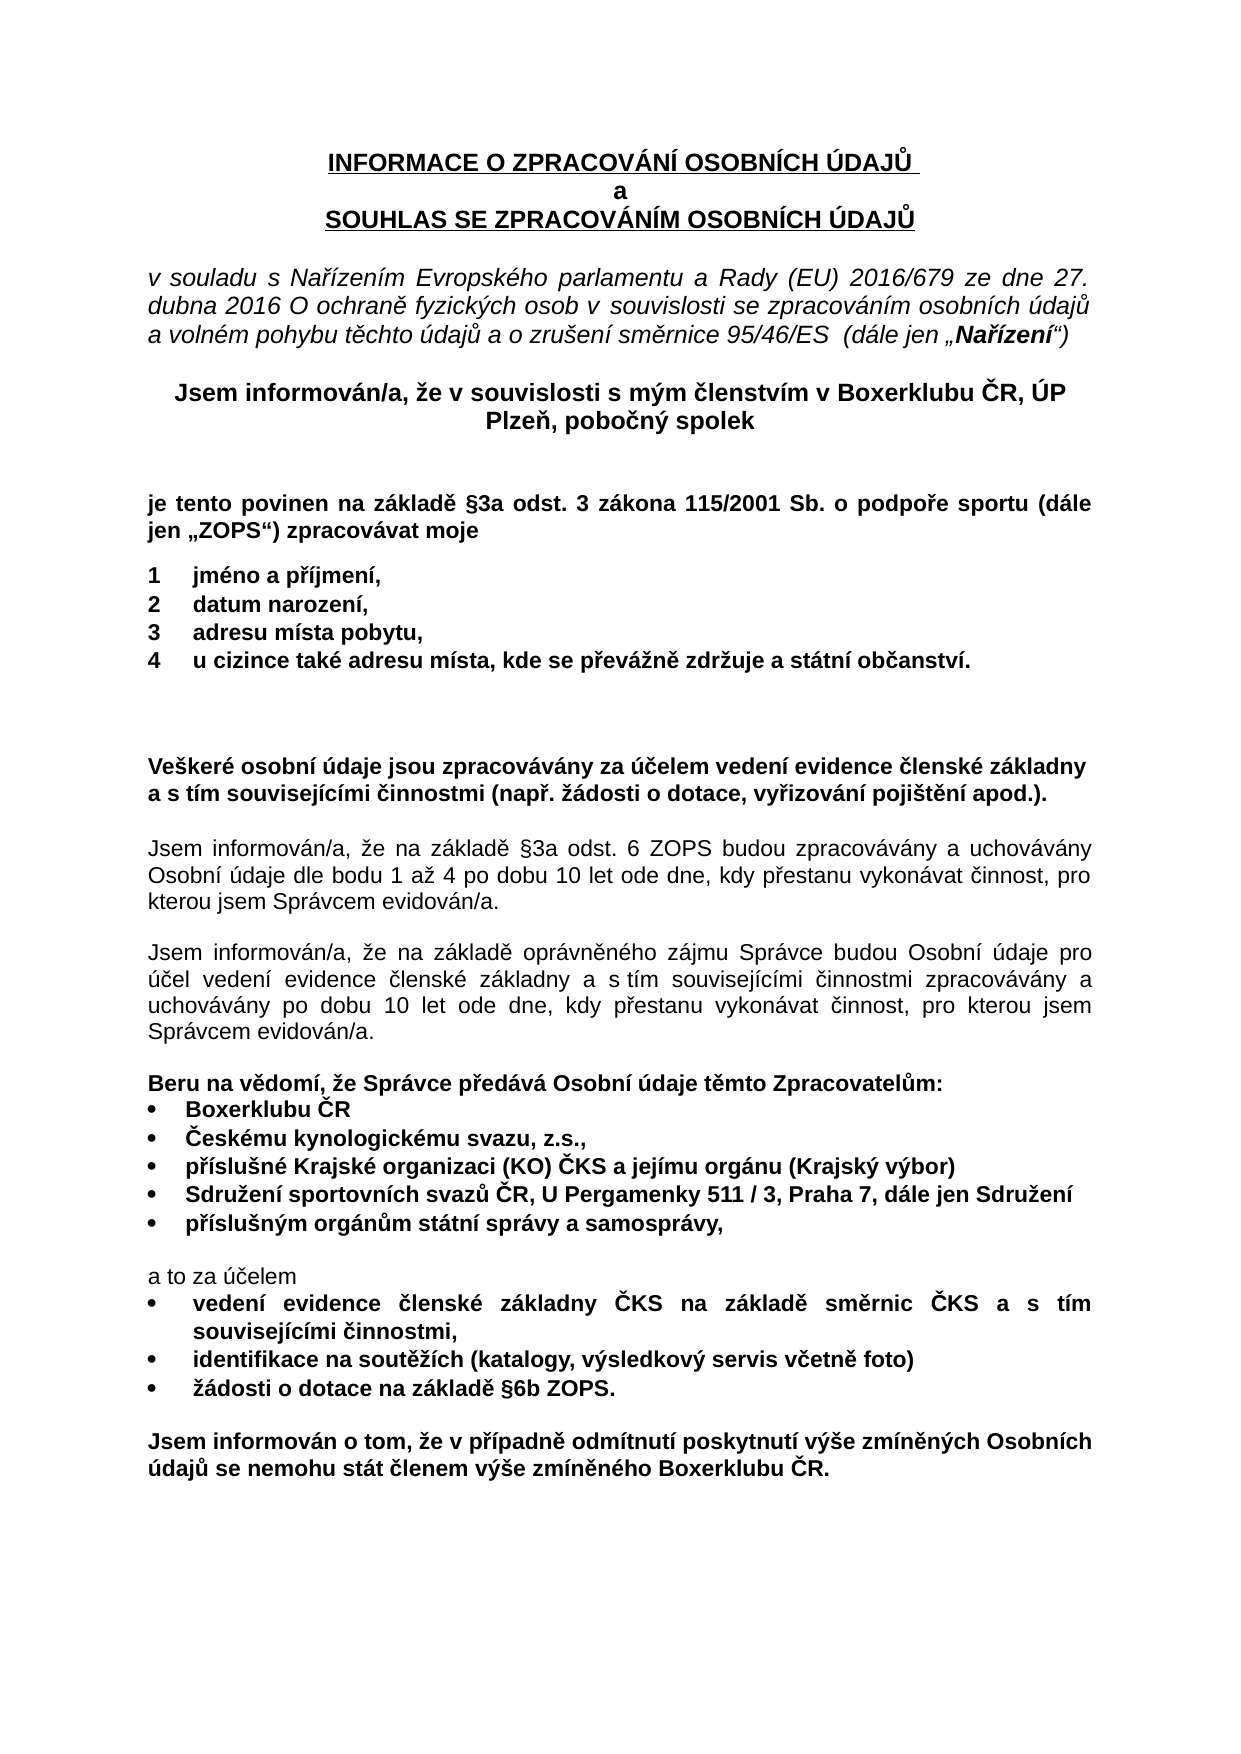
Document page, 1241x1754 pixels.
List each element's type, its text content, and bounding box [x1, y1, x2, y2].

text Beru na vědomí, že Správce předává Osobní údaje těmto Zpracovatelům: [148, 1070, 1093, 1096]
subtitle příslušné Krajské organizaci (KO) ČKS a jejímu orgánu (Krajský výbor) [148, 1153, 1093, 1179]
text SOUHLAS SE ZPRACOVÁNÍM OSOBNÍCH ÚDAJŮ [148, 205, 1093, 234]
text v souladu s Nařízením Evropského parlamentu a Rady (EU) 2016/679 ze dne 27. dubna 2016 O ochraně fyzických osob v souvislosti se zpracováním osobních údajů a volném pohybu těchto údajů a o zrušení směrnice 95/46/ES (dále jen „Nařízení“) [148, 263, 1093, 349]
subtitle Českému kynologickému svazu, z.s., [148, 1124, 1093, 1151]
text Jsem informován/a, že na základě oprávněného zájmu Správce budou Osobní údaje pro účel vedení evidence členské základny a s tím souvisejícími činnostmi zpracovávány a uchovávány po dobu 10 let ode dne, kdy přestanu vykonávat činnost, pro kterou jsem Správcem evidován/a. [148, 939, 1093, 1045]
text INFORMACE O ZPRACOVÁNÍ OSOBNÍCH ÚDAJŮ [148, 148, 1093, 176]
subtitle jméno a příjmení, [148, 562, 1093, 588]
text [148, 1428, 1093, 1481]
subtitle adresu místa pobytu, [148, 619, 1093, 645]
text je tento povinen na základě §3a odst. 3 zákona 115/2001 Sb. o podpoře sportu (dále jen „ZOPS“) zpracovávat moje [148, 490, 1093, 543]
text Jsem informován/a, že na základě §3a odst. 6 ZOPS budou zpracovávány a uchovávány Osobní údaje dle bodu 1 až 4 po dobu 10 let ode dne, kdy přestanu vykonávat činnost, pro kterou jsem Správcem evidován/a. [148, 835, 1093, 914]
subtitle příslušným orgánům státní správy a samosprávy, [148, 1210, 1093, 1236]
subtitle Boxerklubu ČR [148, 1096, 1093, 1122]
subtitle datum narození, [148, 591, 1093, 617]
text Jsem informován/a, že v souvislosti s mým členstvím v Boxerklubu ČR, ÚP Plzeň, pobočný spolek [148, 378, 1093, 435]
subtitle identifikace na soutěžích (katalogy, výsledkový servis včetně foto) [148, 1346, 1093, 1373]
text a to za účelem [148, 1263, 1093, 1289]
subtitle vedení evidence členské základny ČKS na základě směrnic ČKS a s tím souvisejícími činnostmi, [148, 1289, 1093, 1344]
subtitle Veškeré osobní údaje jsou zpracovávány za účelem vedení evidence členské základny a s tím souvisejícími činnostmi (např. žádosti o dotace, vyřizování pojištění apod.). [148, 753, 1093, 806]
subtitle žádosti o dotace na základě §6b ZOPS. [148, 1375, 1093, 1401]
subtitle u cizince také adresu místa, kde se převážně zdržuje a státní občanství. [148, 647, 1093, 674]
text a [148, 176, 1093, 205]
subtitle Sdružení sportovních svazů ČR, U Pergamenky 511 / 3, Praha 7, dále jen Sdružení [148, 1181, 1093, 1208]
